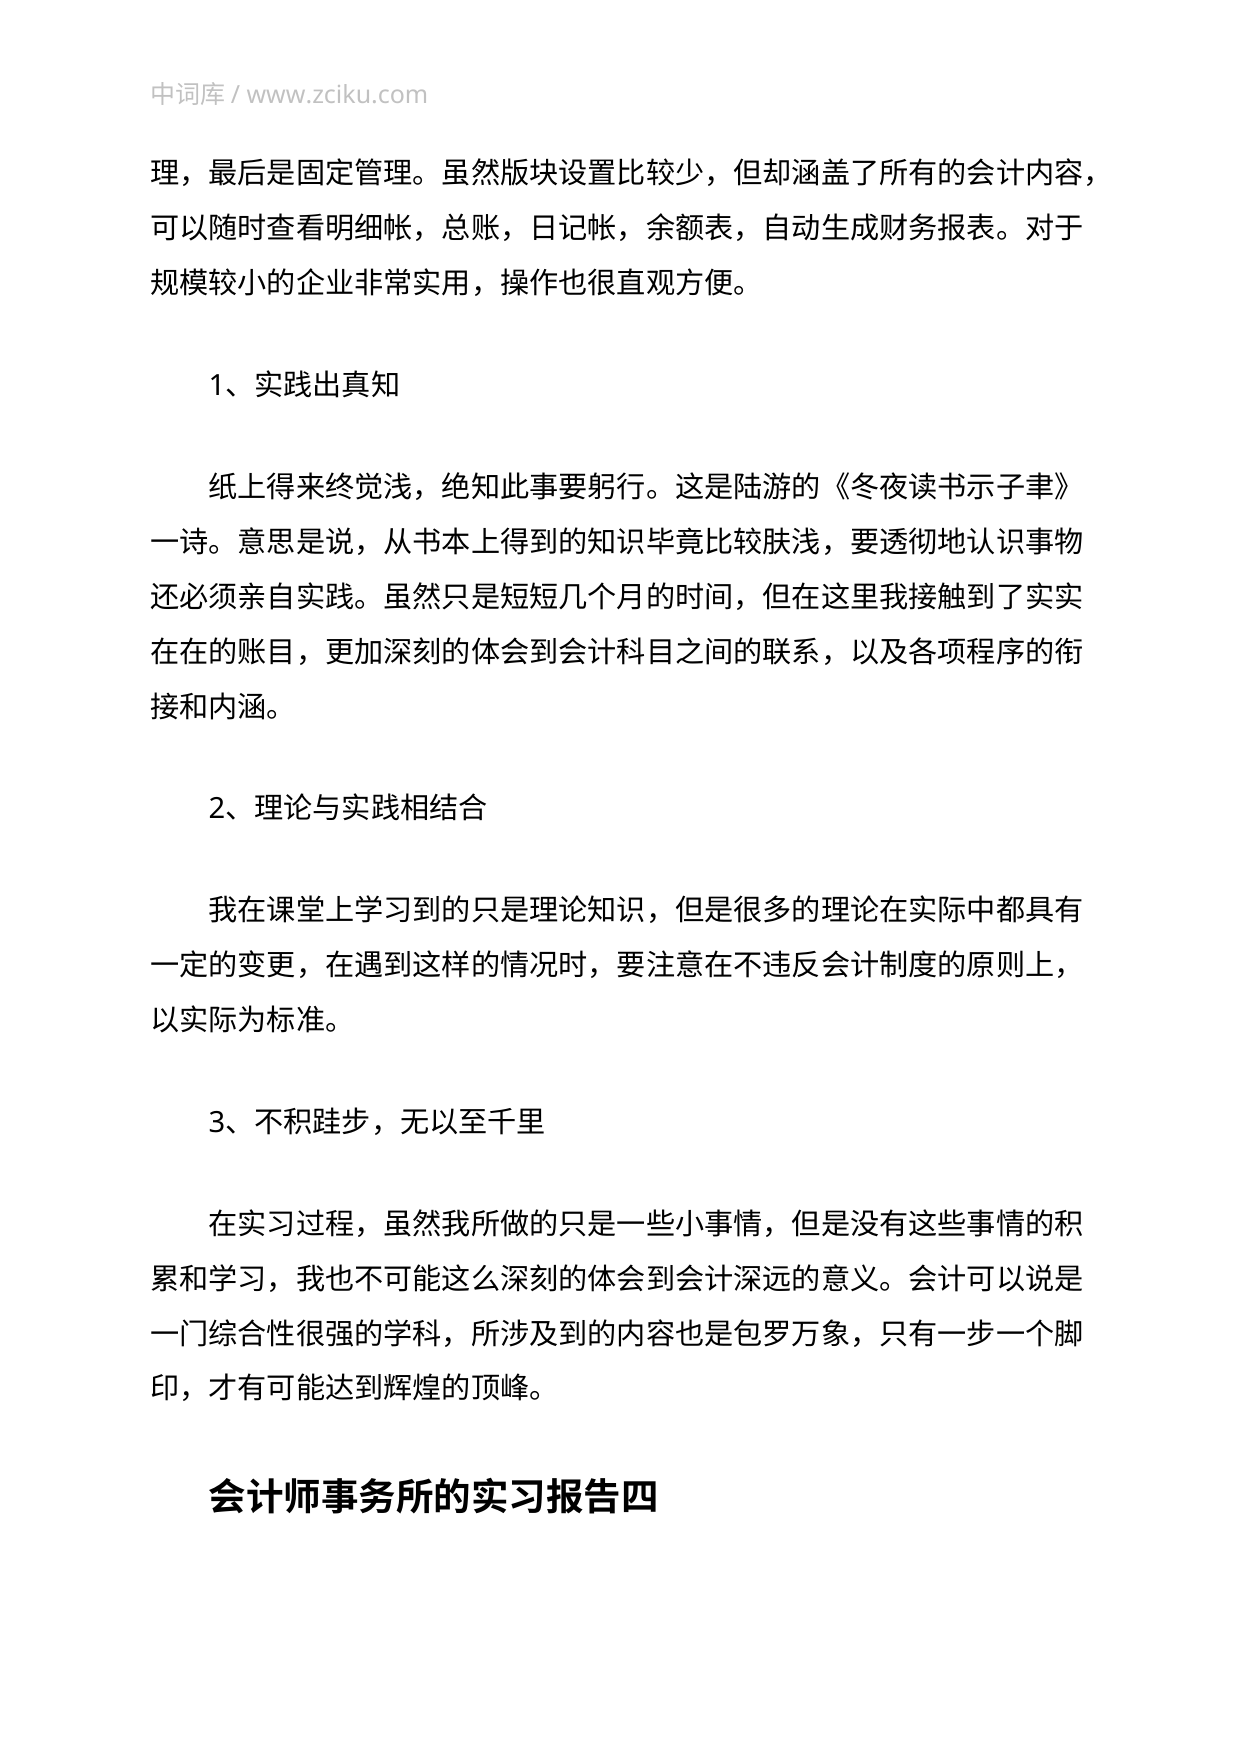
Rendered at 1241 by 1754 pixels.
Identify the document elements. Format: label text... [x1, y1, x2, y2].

text 会计师事务所的实习报告四 [150, 1467, 1090, 1521]
text 1、实践出真知 [150, 362, 1090, 404]
text 在实习过程，虽然我所做的只是一些小事情，但是没有这些事情的积累和学习，我也不可能这么深刻的体会到会计深远的意义。会计可以说是一门综合性很强的学科，所涉及到的内容也是包罗万象，只有一步一个脚印，才有可能达到辉煌的顶峰。 [150, 1200, 1090, 1407]
text 纸上得来终觉浅，绝知此事要躬行。这是陆游的《冬夜读书示子聿》一诗。意思是说，从书本上得到的知识毕竟比较肤浅，要透彻地认识事物还必须亲自实践。虽然只是短短几个月的时间，但在这里我接触到了实实在在的账目，更加深刻的体会到会计科目之间的联系，以及各项程序的衔接和内涵。 [150, 463, 1090, 725]
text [150, 150, 1090, 302]
text 我在课堂上学习到的只是理论知识，但是很多的理论在实际中都具有一定的变更，在遇到这样的情况时，要注意在不违反会计制度的原则上，以实际为标准。 [150, 887, 1090, 1039]
text 3、不积跬步，无以至千里 [150, 1098, 1090, 1141]
text 2、理论与实践相结合 [150, 785, 1090, 827]
